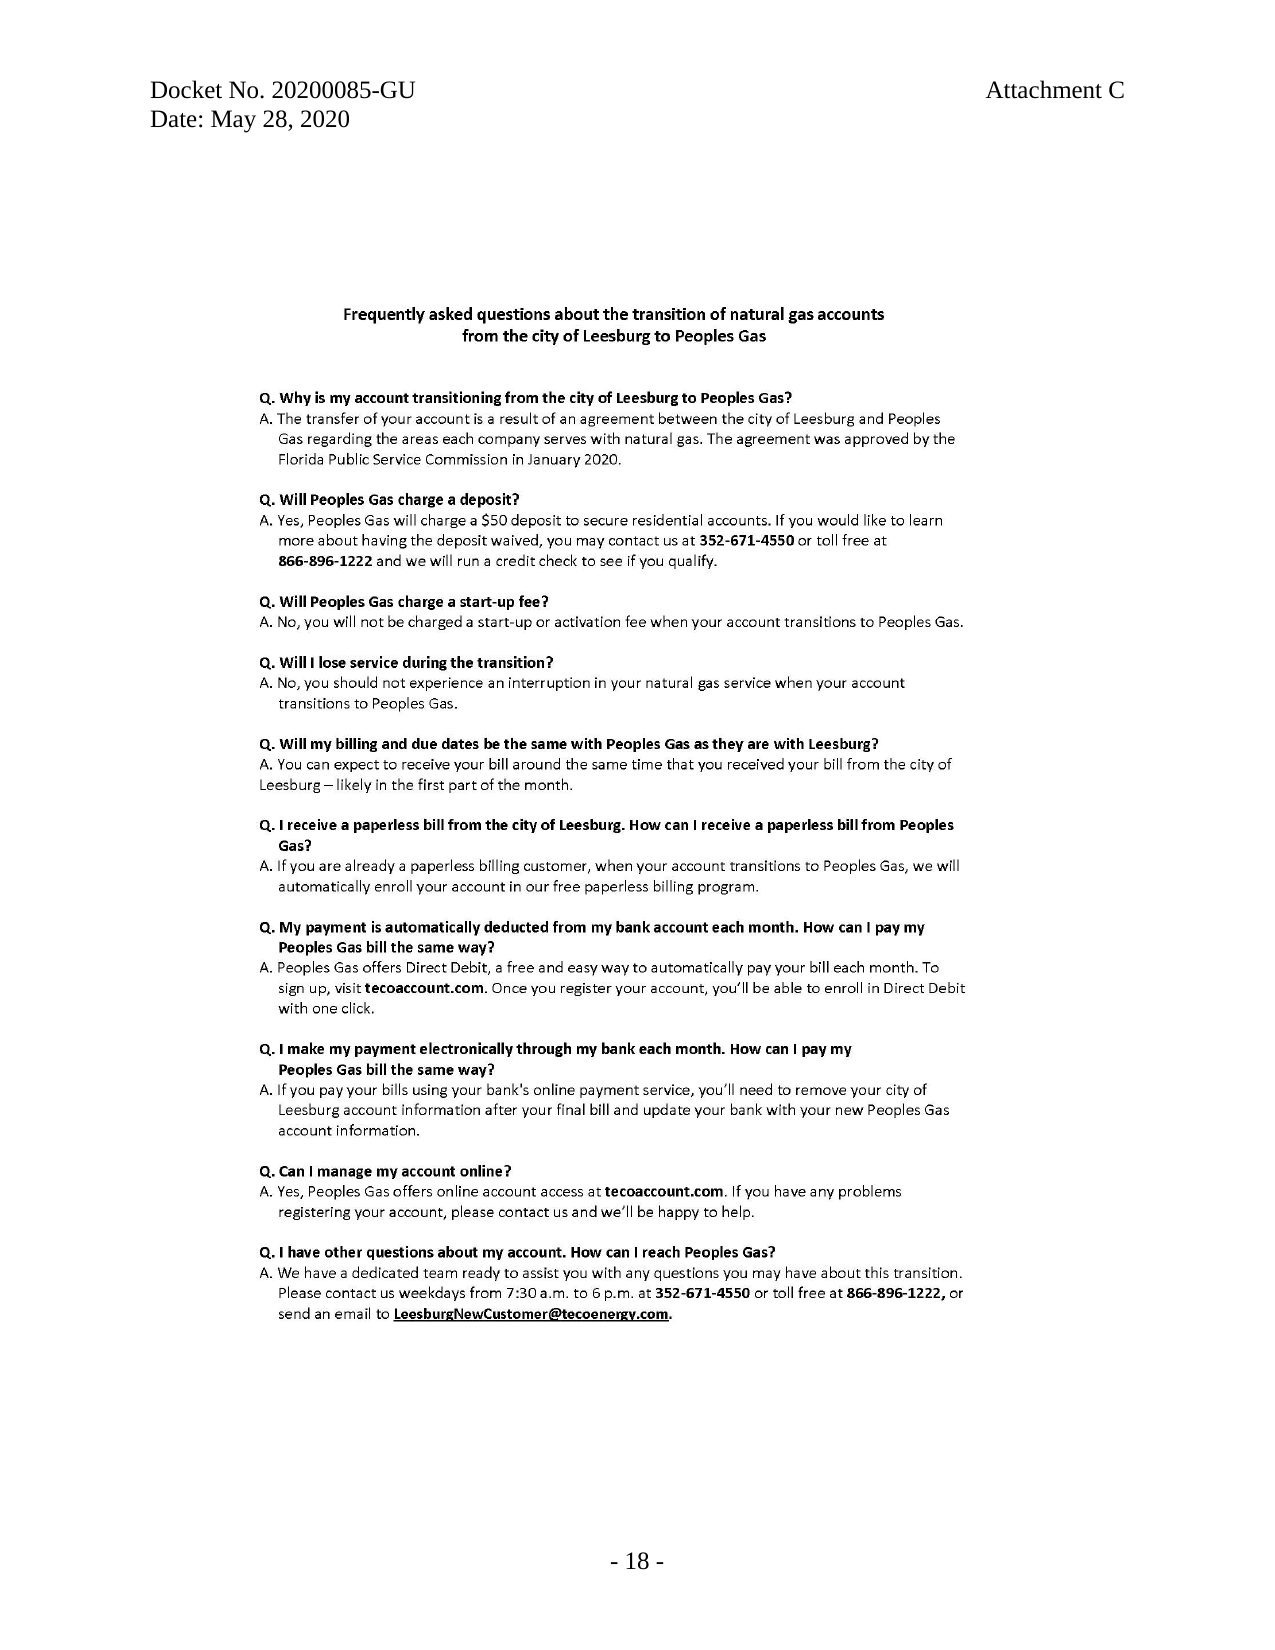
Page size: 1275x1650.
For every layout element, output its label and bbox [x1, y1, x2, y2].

picture [150, 165, 1125, 1427]
